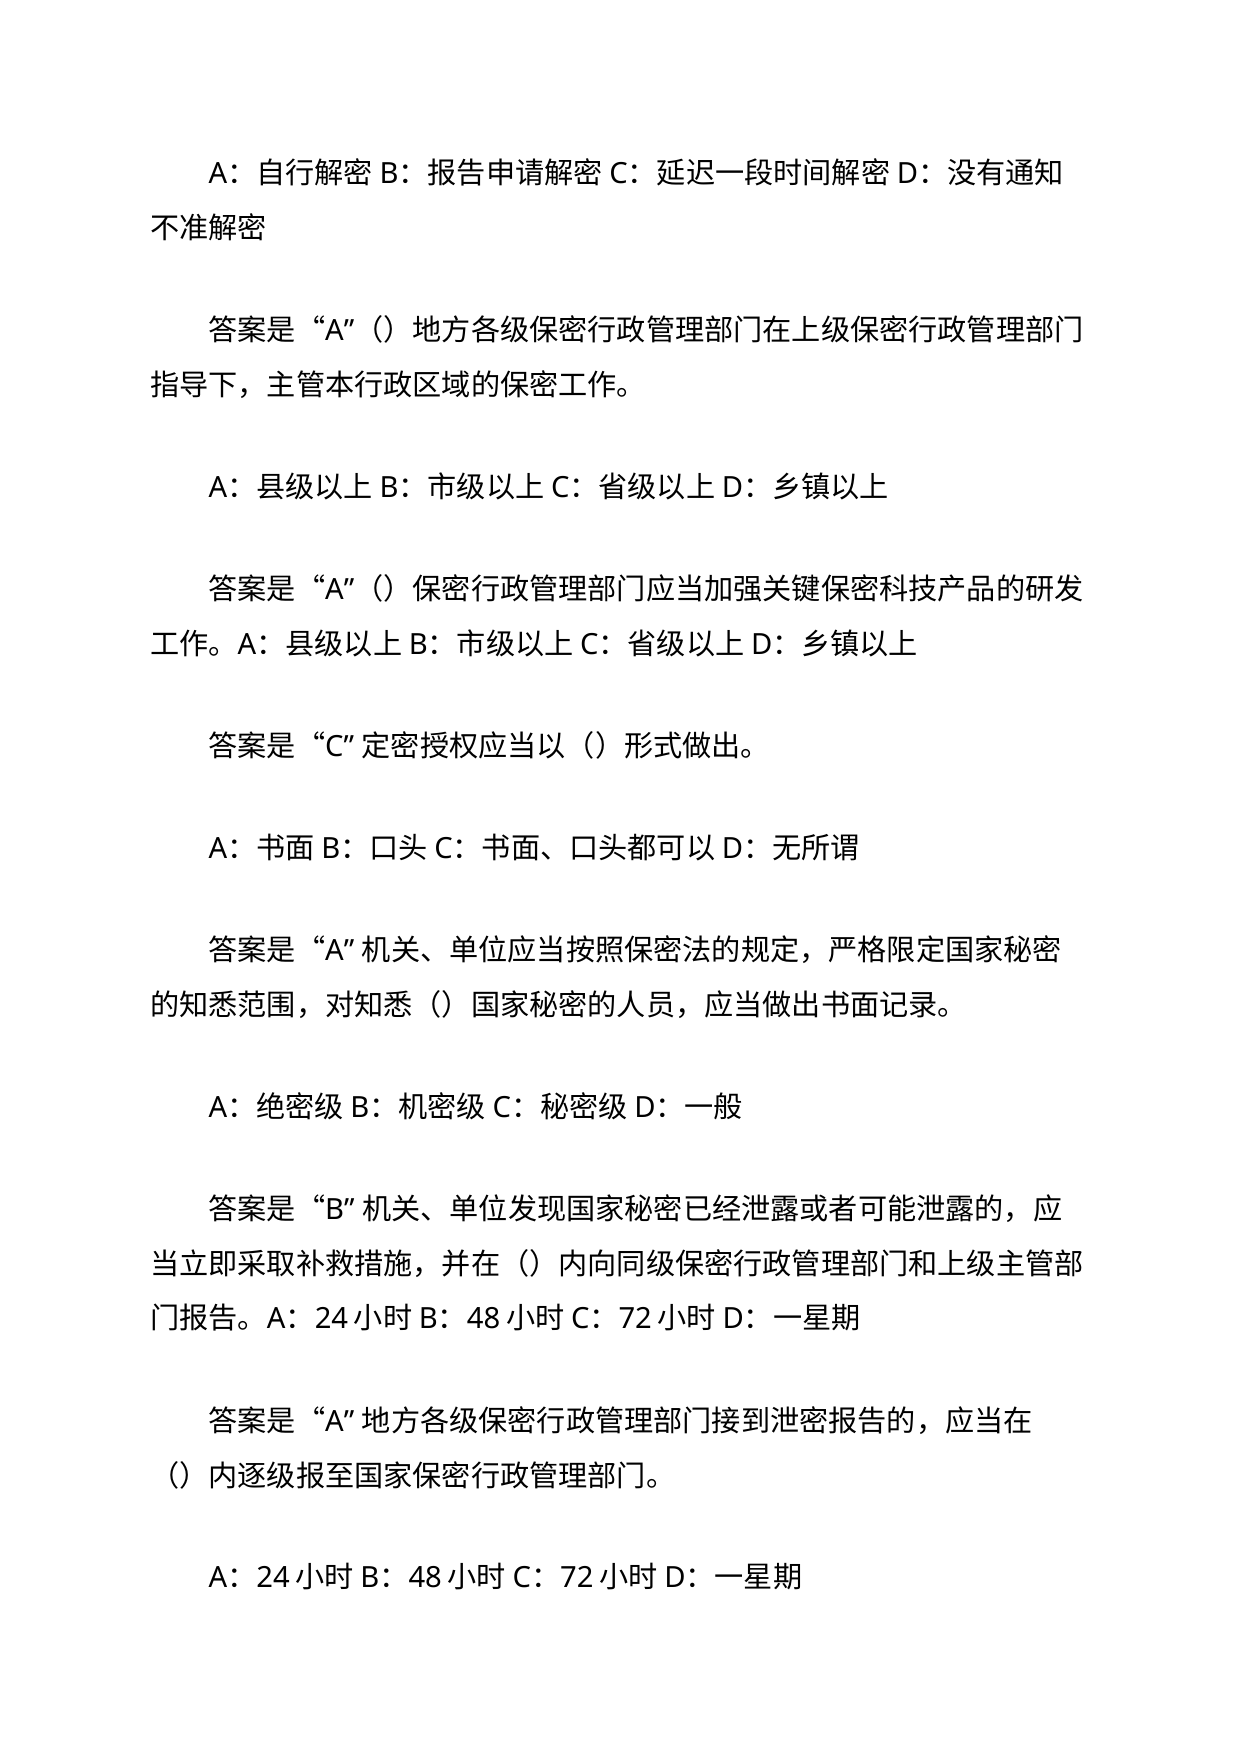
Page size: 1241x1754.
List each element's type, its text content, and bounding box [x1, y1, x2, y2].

text A：绝密级 B：机密级 C：秘密级 D：一般 [150, 1083, 1090, 1126]
text 答案是“B” 机关、单位发现国家秘密已经泄露或者可能泄露的，应当立即采取补救措施，并在（）内向同级保密行政管理部门和上级主管部门报告。A：24小时 B：48小时 C：72小时 D：一星期 [150, 1185, 1090, 1337]
text 答案是“A”（）地方各级保密行政管理部门在上级保密行政管理部门指导下，主管本行政区域的保密工作。 [150, 307, 1090, 404]
text A：自行解密 B：报告申请解密 C：延迟一段时间解密 D：没有通知不准解密 [150, 150, 1090, 247]
text 答案是“A” 机关、单位应当按照保密法的规定，严格限定国家秘密的知悉范围，对知悉（）国家秘密的人员，应当做出书面记录。 [150, 926, 1090, 1024]
text 答案是“C” 定密授权应当以（）形式做出。 [150, 722, 1090, 765]
text 答案是“A” 地方各级保密行政管理部门接到泄密报告的，应当在（）内逐级报至国家保密行政管理部门。 [150, 1397, 1090, 1494]
text A：县级以上 B：市级以上 C：省级以上 D：乡镇以上 [150, 463, 1090, 506]
text A：24小时 B：48小时 C：72小时 D：一星期 [150, 1554, 1090, 1596]
text 答案是“A”（）保密行政管理部门应当加强关键保密科技产品的研发工作。A：县级以上 B：市级以上 C：省级以上 D：乡镇以上 [150, 566, 1090, 663]
text A：书面 B：口头 C：书面、口头都可以 D：无所谓 [150, 824, 1090, 867]
